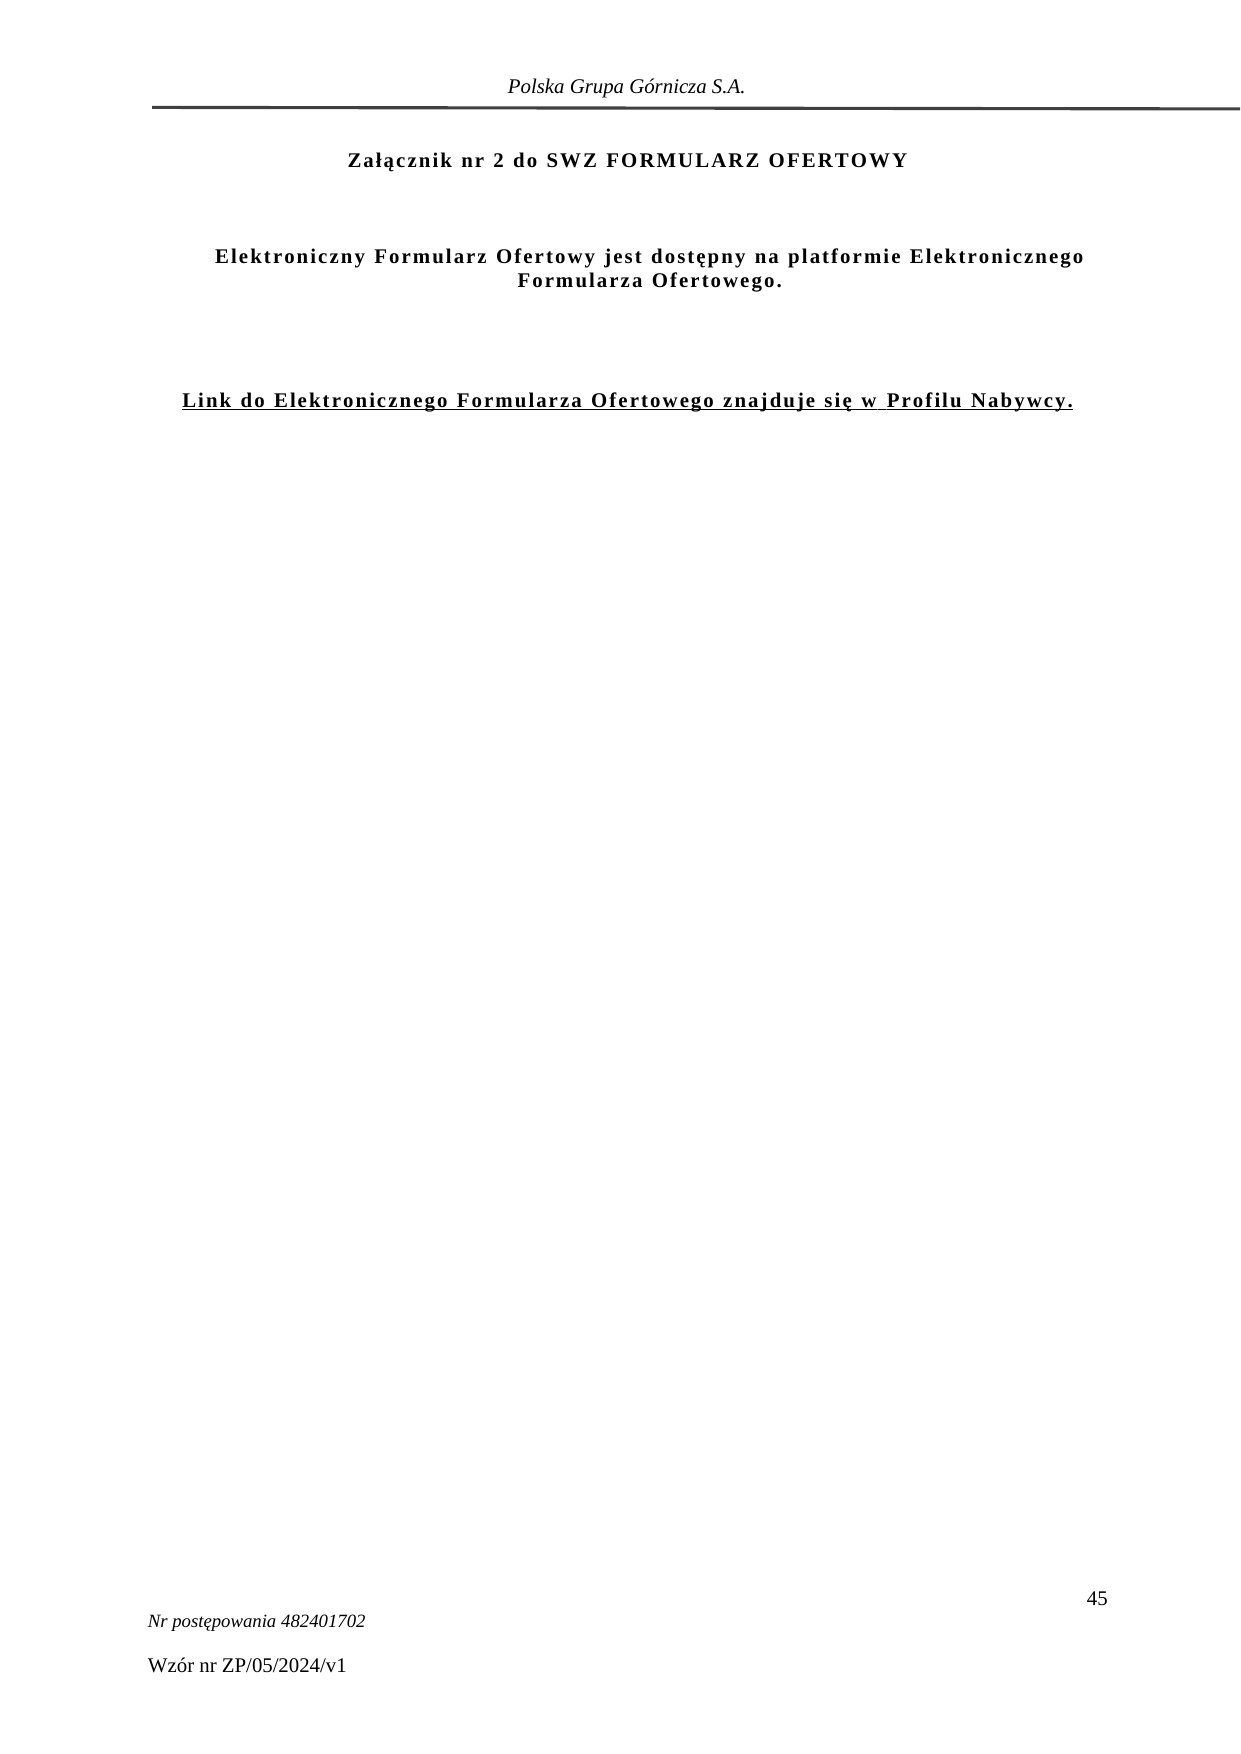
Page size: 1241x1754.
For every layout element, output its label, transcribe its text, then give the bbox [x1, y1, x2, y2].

text Załącznik nr 2 do SWZ FORMULARZ OFERTOWY [148, 148, 1107, 172]
text Elektroniczny Formularz Ofertowy jest dostępny na platformie Elektronicznego Formularza Ofertowego. [192, 244, 1107, 292]
text Link do Elektronicznego Formularza Ofertowego znajduje się w Profilu Nabywcy. [148, 388, 1107, 412]
